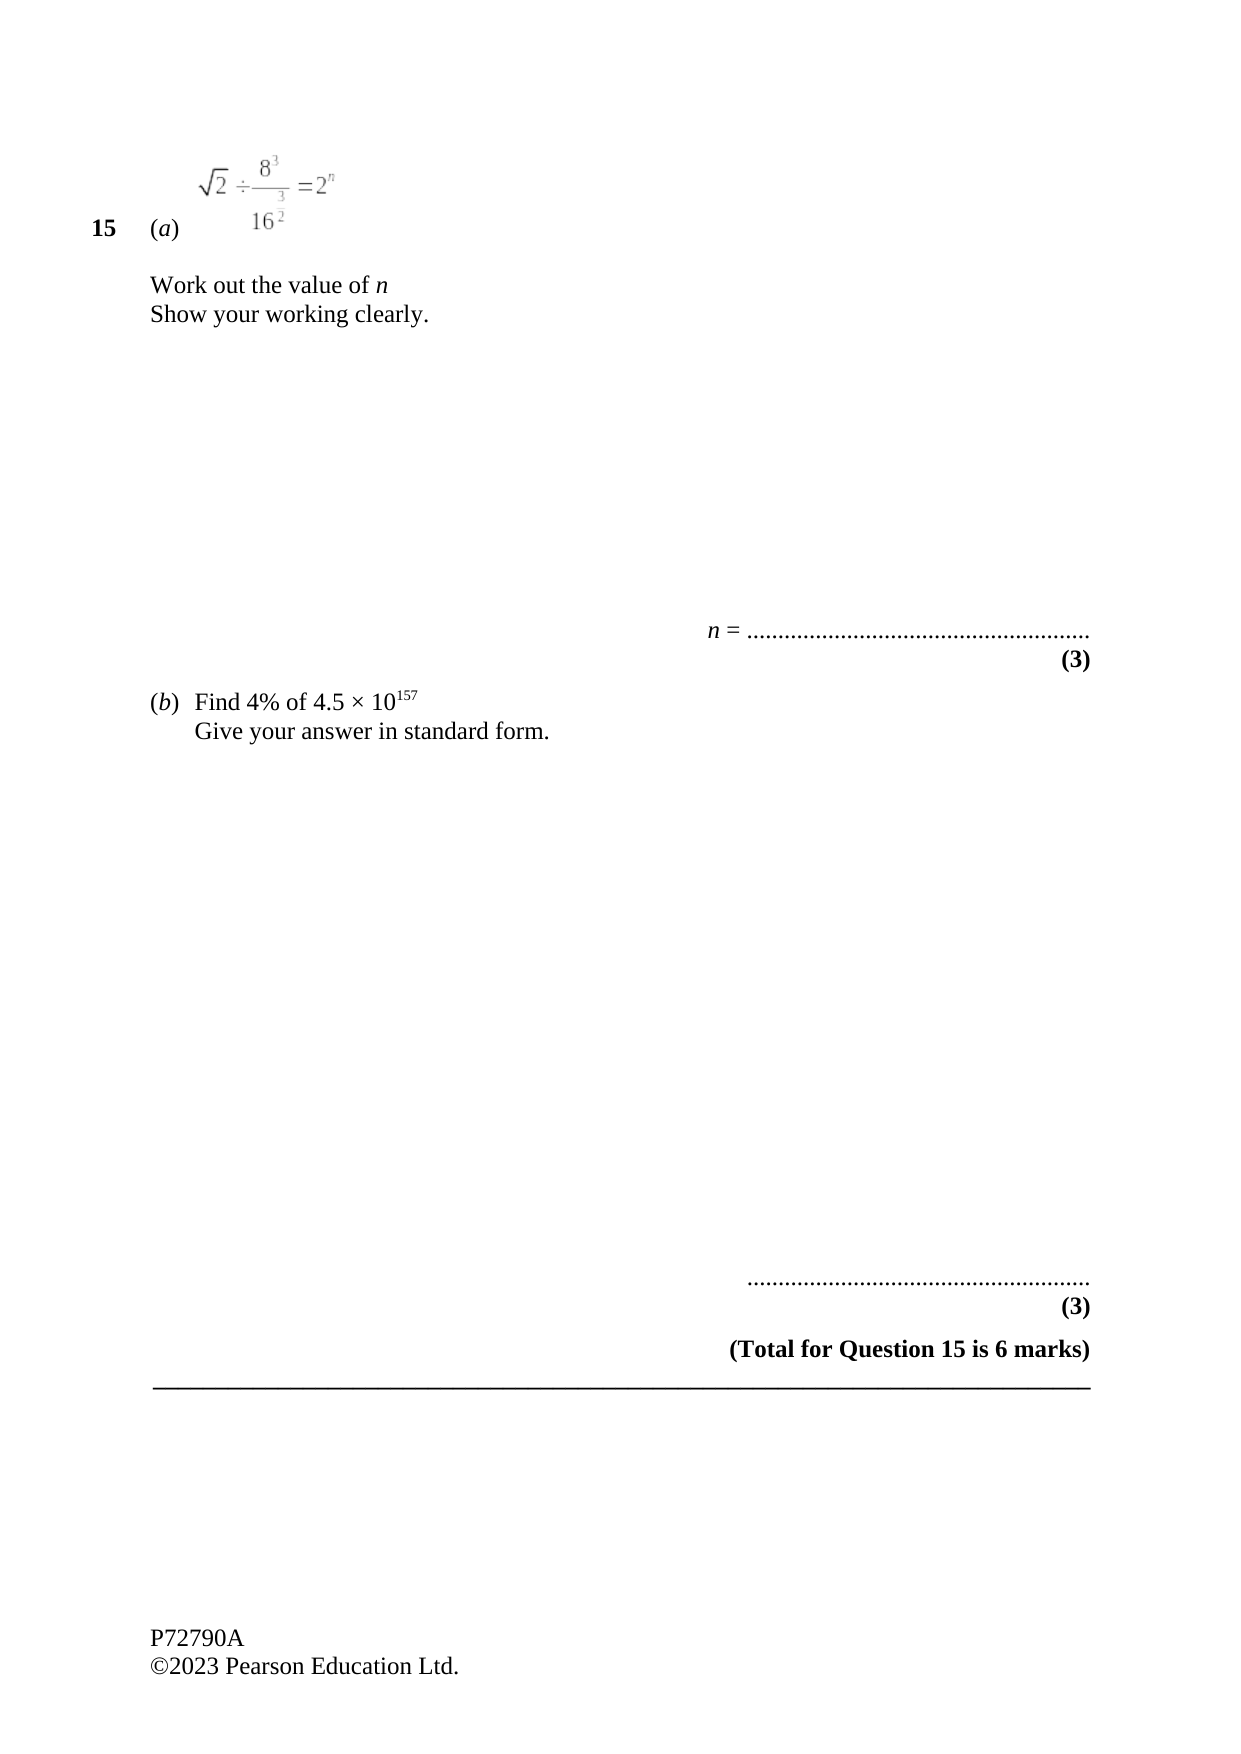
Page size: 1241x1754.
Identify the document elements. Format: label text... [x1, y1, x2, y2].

text (3) [150, 644, 1090, 673]
text (3) [150, 1291, 1090, 1319]
text Work out the value of n [150, 270, 1090, 299]
text (b) Find 4% of 4.5 × 10157 [150, 687, 1090, 716]
text 15 (a) [91, 150, 1090, 241]
text Show your working clearly. [150, 299, 1090, 328]
text Give your answer in standard form. [194, 716, 1090, 744]
text n = ....................................................... [150, 615, 1090, 644]
text ....................................................... [150, 1262, 1090, 1291]
text ___________________________________________________________________________ [150, 1363, 1090, 1391]
text (Total for Question 15 is 6 marks) [150, 1334, 1090, 1363]
